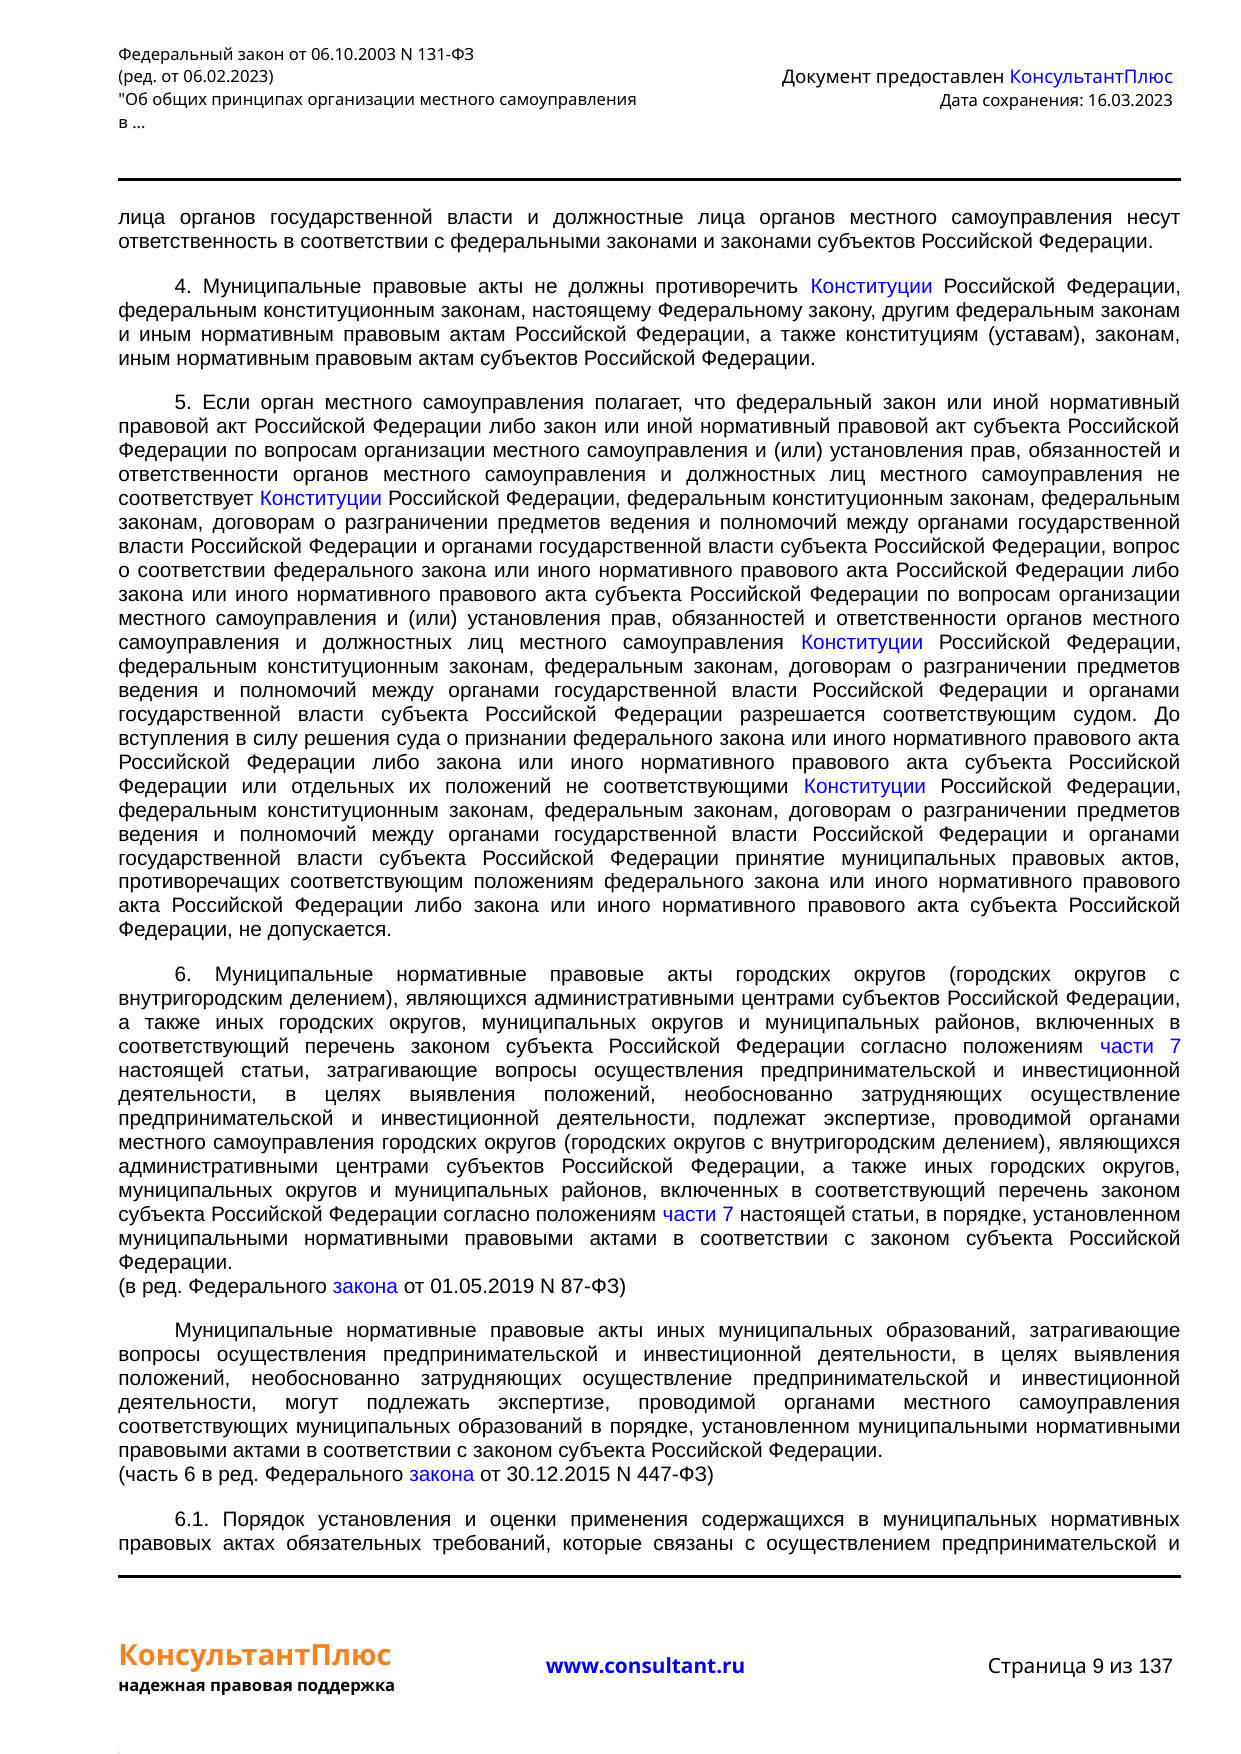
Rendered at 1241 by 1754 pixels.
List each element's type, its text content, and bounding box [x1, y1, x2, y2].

text 5. Если орган местного самоуправления полагает, что федеральный закон или иной нормативный правовой акт Российской Федерации либо закон или иной нормативный правовой акт субъекта Российской Федерации по вопросам организации местного самоуправления и (или) установления прав, обязанностей и ответственности органов местного самоуправления и должностных лиц местного самоуправления не соответствует Конституции Российской Федерации, федеральным конституционным законам, федеральным законам, договорам о разграничении предметов ведения и полномочий между органами государственной власти Российской Федерации и органами государственной власти субъекта Российской Федерации, вопрос о соответствии федерального закона или иного нормативного правового акта Российской Федерации либо закона или иного нормативного правового акта субъекта Российской Федерации по вопросам организации местного самоуправления и (или) установления прав, обязанностей и ответственности органов местного самоуправления и должностных лиц местного самоуправления Конституции Российской Федерации, федеральным конституционным законам, федеральным законам, договорам о разграничении предметов ведения и полномочий между органами государственной власти Российской Федерации и органами государственной власти субъекта Российской Федерации разрешается соответствующим судом. До вступления в силу решения суда о признании федерального закона или иного нормативного правового акта Российской Федерации либо закона или иного нормативного правового акта субъекта Российской Федерации или отдельных их положений не соответствующими Конституции Российской Федерации, федеральным конституционным законам, федеральным законам, договорам о разграничении предметов ведения и полномочий между органами государственной власти Российской Федерации и органами государственной власти субъекта Российской Федерации принятие муниципальных правовых актов, противоречащих соответствующим положениям федерального закона или иного нормативного правового акта Российской Федерации либо закона или иного нормативного правового акта субъекта Российской Федерации, не допускается. [118, 390, 1181, 941]
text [118, 205, 1181, 253]
text (часть 6 в ред. Федерального закона от 30.12.2015 N 447-ФЗ) [118, 1462, 1181, 1486]
text Муниципальные нормативные правовые акты иных муниципальных образований, затрагивающие вопросы осуществления предпринимательской и инвестиционной деятельности, в целях выявления положений, необоснованно затрудняющих осуществление предпринимательской и инвестиционной деятельности, могут подлежать экспертизе, проводимой органами местного самоуправления соответствующих муниципальных образований в порядке, установленном муниципальными нормативными правовыми актами в соответствии с законом субъекта Российской Федерации. [118, 1318, 1181, 1462]
text 6. Муниципальные нормативные правовые акты городских округов (городских округов с внутригородским делением), являющихся административными центрами субъектов Российской Федерации, а также иных городских округов, муниципальных округов и муниципальных районов, включенных в соответствующий перечень законом субъекта Российской Федерации согласно положениям части 7 настоящей статьи, затрагивающие вопросы осуществления предпринимательской и инвестиционной деятельности, в целях выявления положений, необоснованно затрудняющих осуществление предпринимательской и инвестиционной деятельности, подлежат экспертизе, проводимой органами местного самоуправления городских округов (городских округов с внутригородским делением), являющихся административными центрами субъектов Российской Федерации, а также иных городских округов, муниципальных округов и муниципальных районов, включенных в соответствующий перечень законом субъекта Российской Федерации согласно положениям части 7 настоящей статьи, в порядке, установленном муниципальными нормативными правовыми актами в соответствии с законом субъекта Российской Федерации. [118, 962, 1181, 1273]
text 4. Муниципальные правовые акты не должны противоречить Конституции Российской Федерации, федеральным конституционным законам, настоящему Федеральному закону, другим федеральным законам и иным нормативным правовым актам Российской Федерации, а также конституциям (уставам), законам, иным нормативным правовым актам субъектов Российской Федерации. [118, 273, 1181, 369]
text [118, 1507, 1181, 1555]
text (в ред. Федерального закона от 01.05.2019 N 87-ФЗ) [118, 1273, 1181, 1297]
